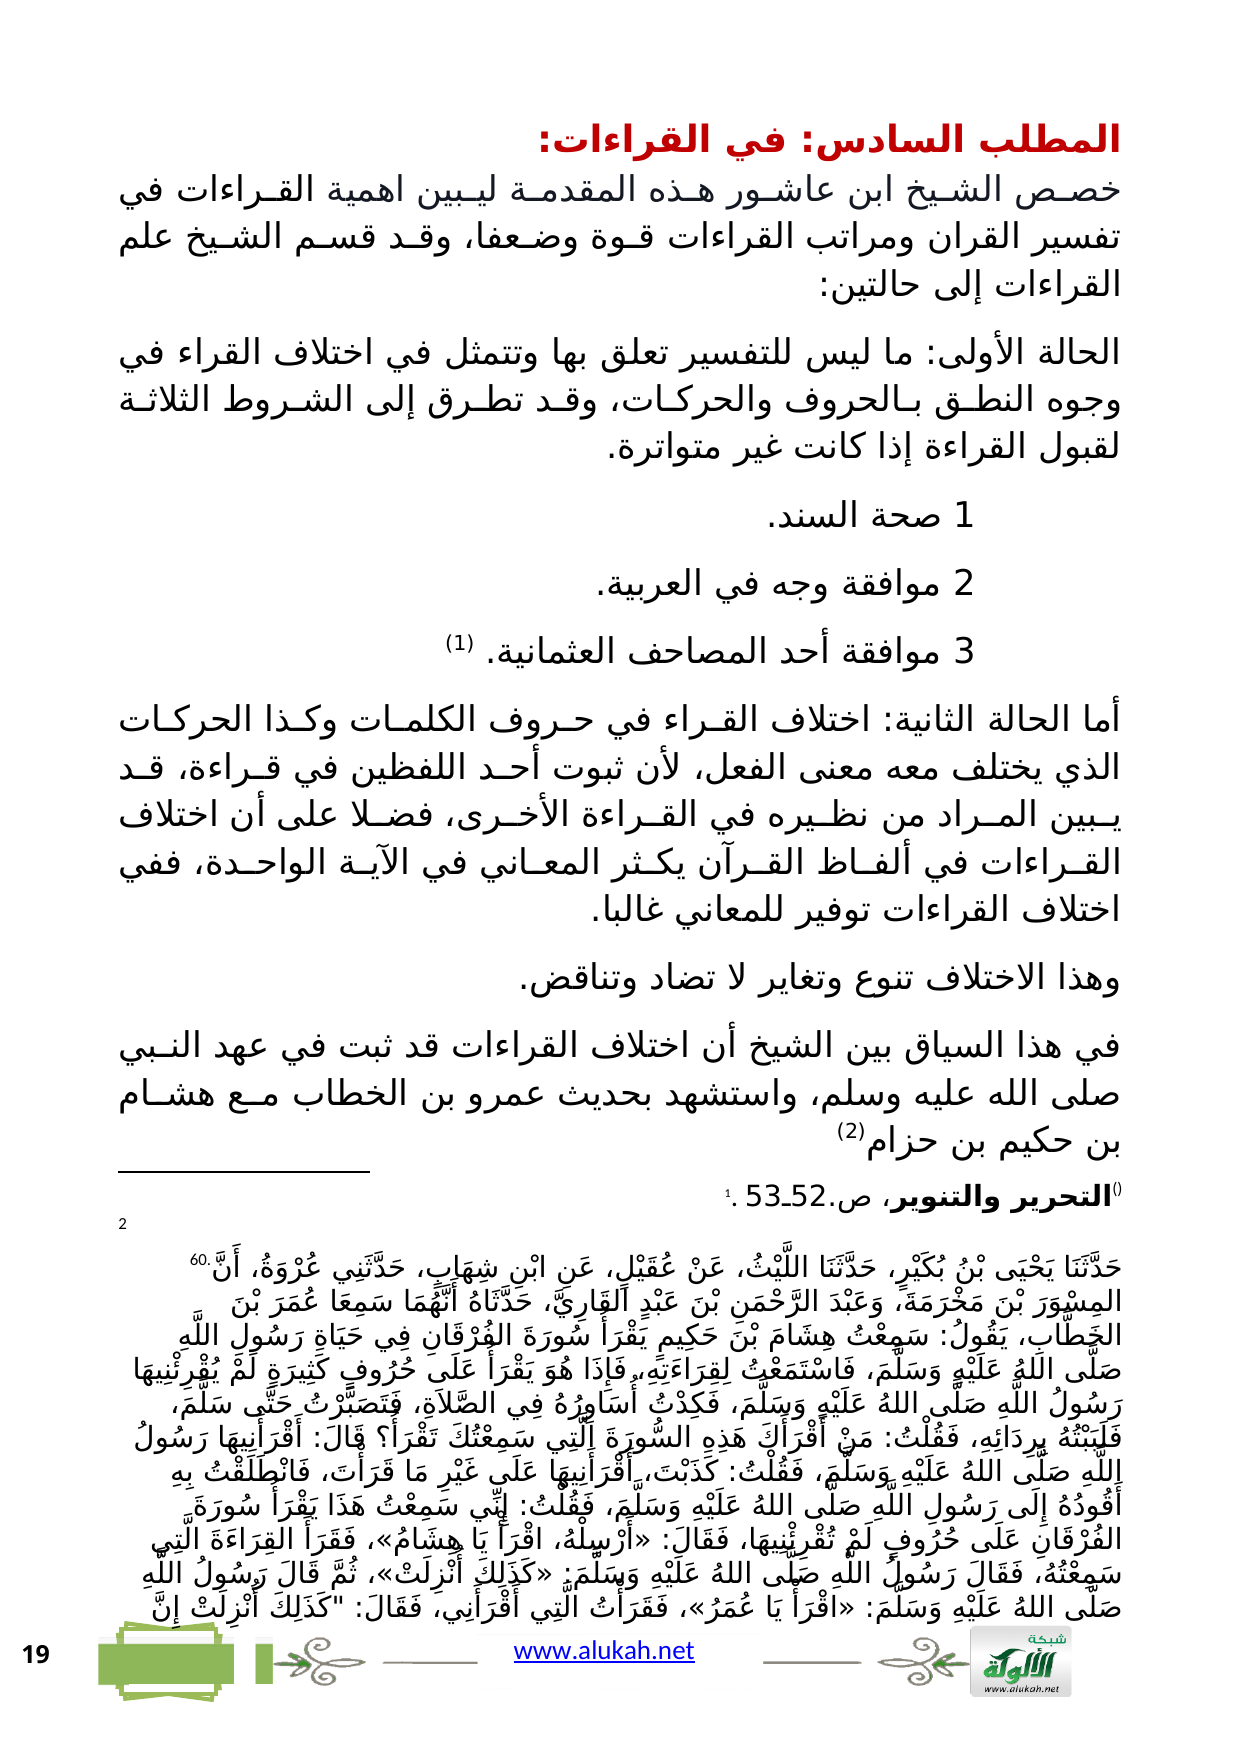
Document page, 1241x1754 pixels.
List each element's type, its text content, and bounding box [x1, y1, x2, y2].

text أما الحالة الثانية: اختلاف القراء في حروف الكلمات وكذا الحركات الذي يختلف معه معنى الفعل، لأن ثبوت أحد اللفظين في قراءة، قد يبين المراد من نظيره في القراءة الأخرى، فضلا على أن اختلاف القراءات في ألفاظ القرآن يكثر المعاني في الآية الواحدة، ففي اختلاف القراءات توفير للمعاني غالبا. [118, 699, 1122, 930]
text الحالة الأولى: ما ليس للتفسير تعلق بها وتتمثل في اختلاف القراء في وجوه النطق بالحروف والحركات، وقد تطرق إلى الشروط الثلاثة لقبول القراءة إذا كانت غير متواترة. [118, 331, 1122, 467]
subtitle المطلب السادس: في القراءات: [118, 118, 1122, 162]
text 2 موافقة وجه في العربية. [118, 562, 1122, 604]
text خصص الشيخ ابن عاشور هذه المقدمة ليبين اهمية القراءات في تفسير القران ومراتب القراءات قوة وضعفا، وقد قسم الشيخ علم القراءات إلى حالتين: [118, 168, 1122, 304]
text 3 موافقة أحد المصاحف العثمانية. () [118, 631, 1122, 672]
picture [96, 1622, 1072, 1704]
text وهذا الاختلاف تنوع وتغاير لا تضاد وتناقض. [118, 957, 1122, 998]
text في هذا السياق بين الشيخ أن اختلاف القراءات قد ثبت في عهد النبي صلى الله عليه وسلم، واستشهد بحديث عمرو بن الخطاب مع هشام بن حكيم بن حزام() [118, 1025, 1122, 1161]
text 1 صحة السند. [118, 494, 1122, 536]
